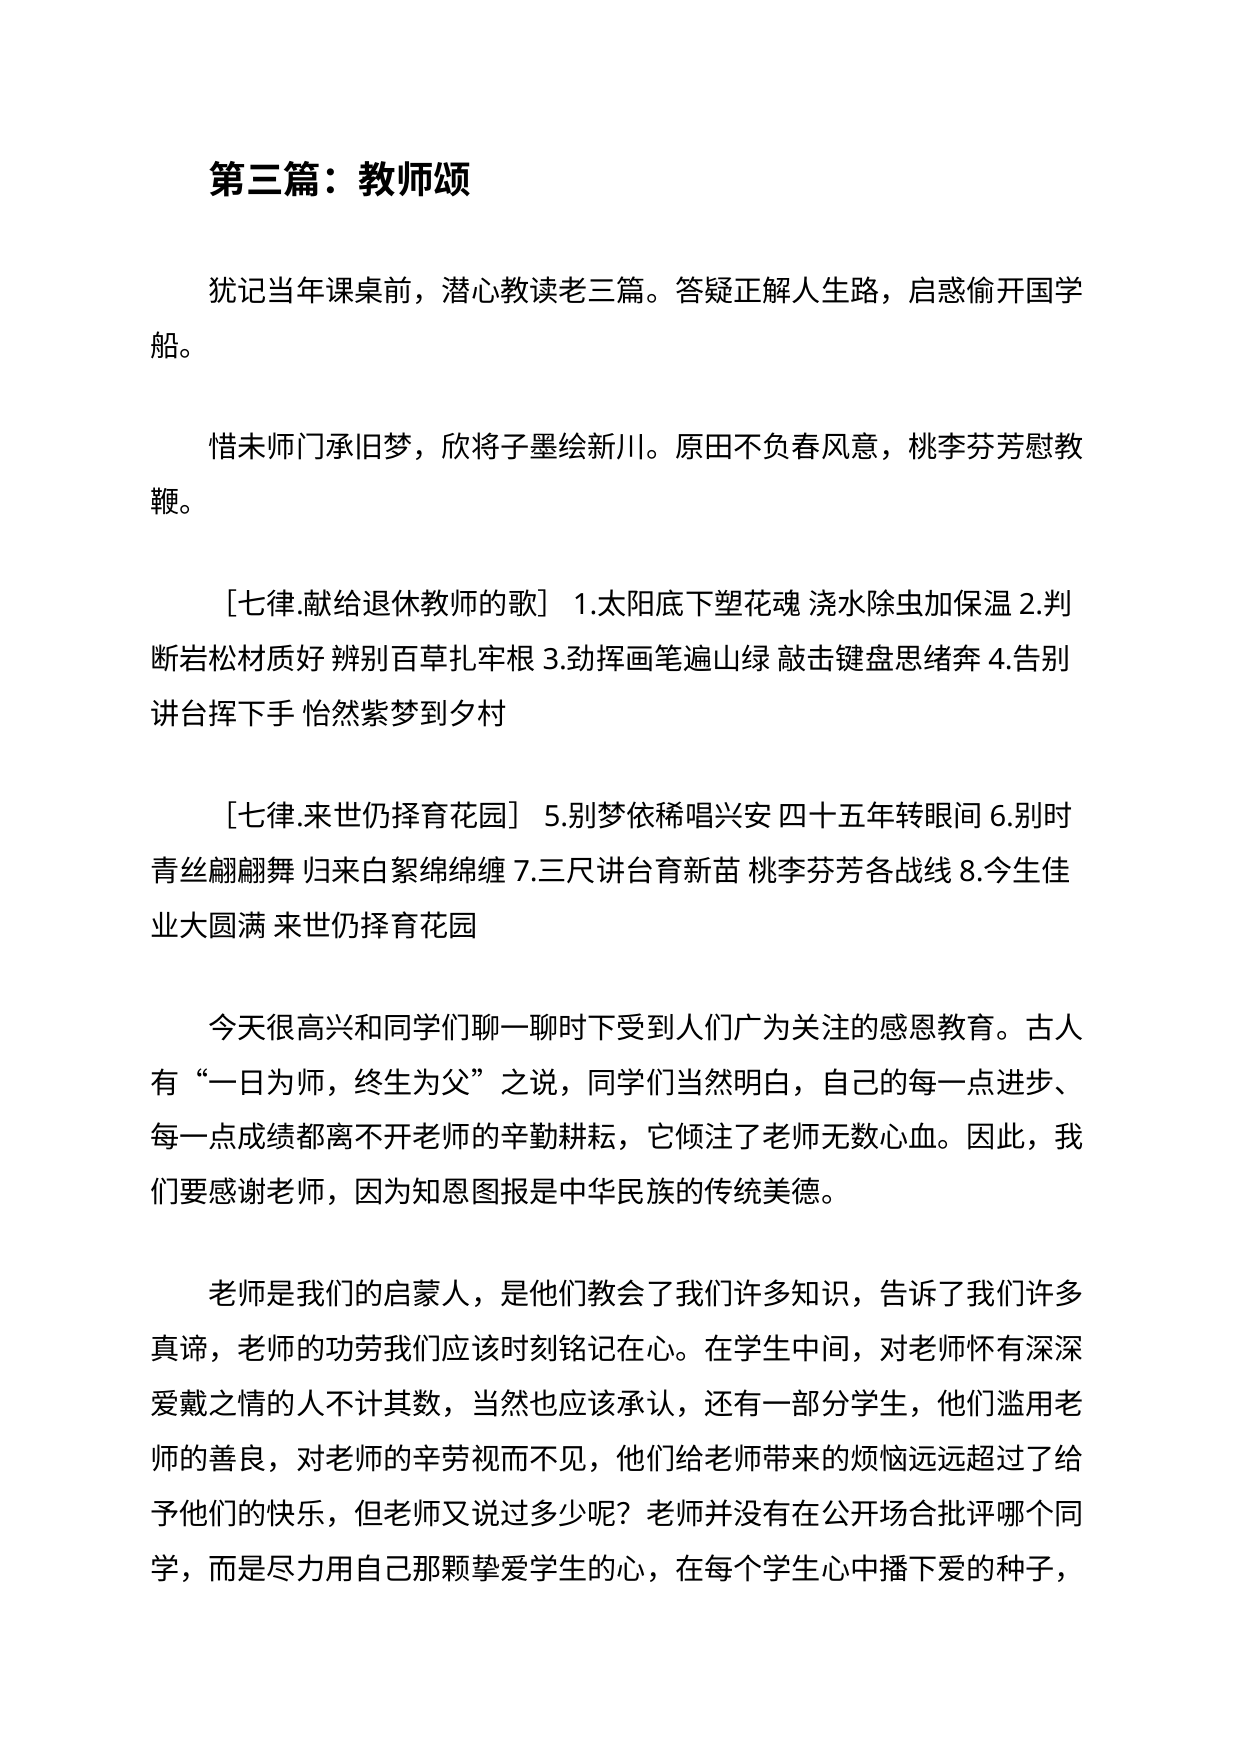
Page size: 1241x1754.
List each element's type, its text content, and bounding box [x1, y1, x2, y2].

text 惜未师门承旧梦，欣将子墨绘新川。原田不负春风意，桃李芬芳慰教鞭。 [150, 424, 1090, 521]
text ［七律.献给退休教师的歌］ 1.太阳底下塑花魂 浇水除虫加保温 2.判断岩松材质好 辨别百草扎牢根 3.劲挥画笔遍山绿 敲击键盘思绪奔 4.告别讲台挥下手 怡然紫梦到夕村 [150, 581, 1090, 733]
text ［七律.来世仍择育花园］ 5.别梦依稀唱兴安 四十五年转眼间 6.别时青丝翩翩舞 归来白絮绵绵缠 7.三尺讲台育新苗 桃李芬芳各战线 8.今生佳业大圆满 来世仍择育花园 [150, 792, 1090, 945]
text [150, 1271, 1090, 1587]
text 犹记当年课桌前，潜心教读老三篇。答疑正解人生路，启惑偷开国学船。 [150, 267, 1090, 364]
text 第三篇：教师颂 [150, 150, 1090, 204]
text 今天很高兴和同学们聊一聊时下受到人们广为关注的感恩教育。古人有“一日为师，终生为父”之说，同学们当然明白，自己的每一点进步、每一点成绩都离不开老师的辛勤耕耘，它倾注了老师无数心血。因此，我们要感谢老师，因为知恩图报是中华民族的传统美德。 [150, 1004, 1090, 1211]
